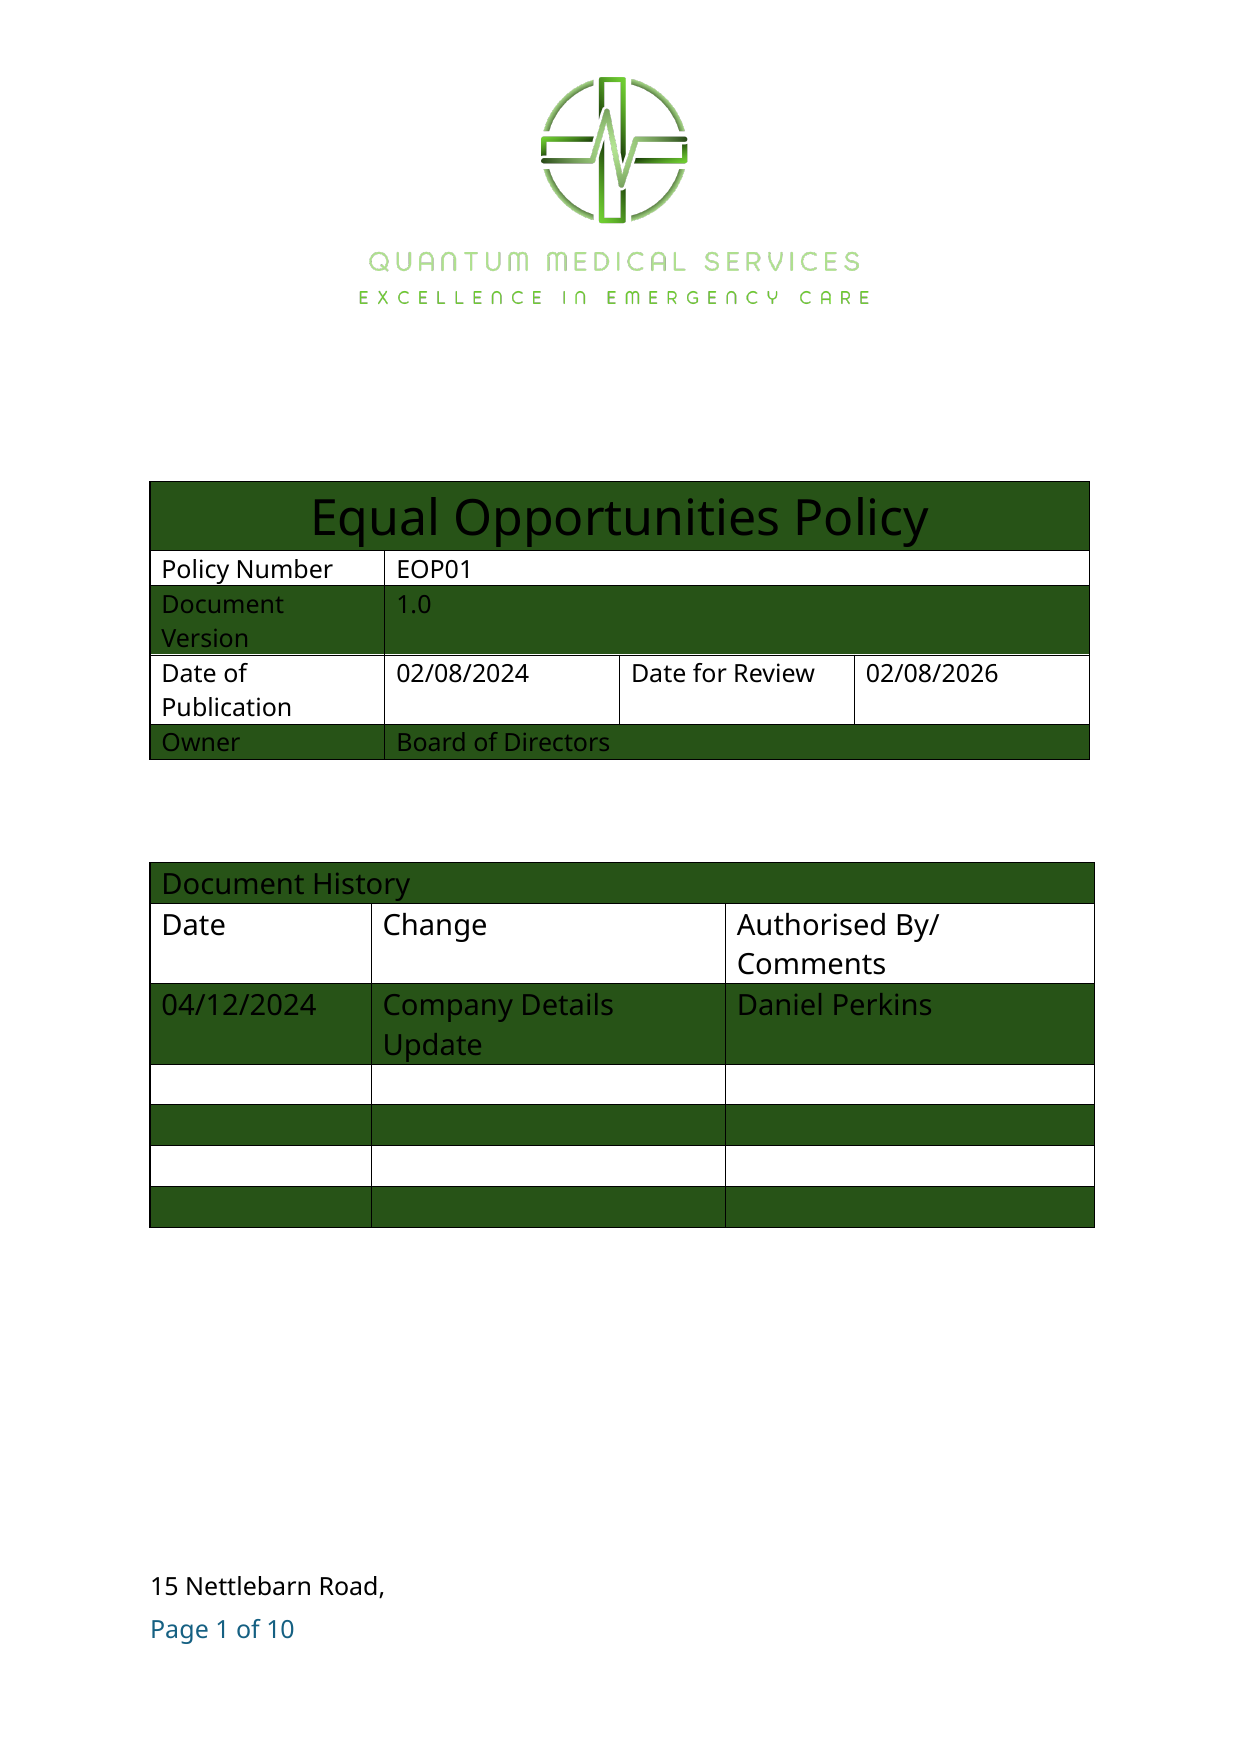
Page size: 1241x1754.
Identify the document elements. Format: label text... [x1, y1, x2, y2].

table_cell [726, 1065, 1094, 1104]
table_cell 02/08/2024 [385, 656, 619, 724]
table_cell [726, 1105, 1094, 1145]
table_cell [151, 1187, 371, 1227]
table_cell [151, 1146, 371, 1186]
table_cell Company Details Update [372, 984, 725, 1064]
table_cell [151, 1065, 371, 1104]
table_cell [372, 1146, 725, 1186]
picture [356, 73, 878, 311]
table_cell [372, 1105, 725, 1145]
table_header Document History [151, 863, 1094, 903]
table_cell Authorised By/ Comments [726, 904, 1094, 983]
table_cell 1.0 [385, 586, 1089, 654]
table_cell Date [151, 904, 371, 983]
table_cell [726, 1187, 1094, 1227]
table_cell Daniel Perkins [726, 984, 1094, 1064]
table_header Equal Opportunities Policy [151, 482, 1089, 550]
table_cell Board of Directors [385, 725, 1089, 759]
table_cell [372, 1065, 725, 1104]
table_cell 02/08/2026 [855, 656, 1089, 724]
table_cell [726, 1146, 1094, 1186]
table_cell Change [372, 904, 725, 983]
table_cell Document Version [151, 586, 384, 654]
text 15 Nettlebarn Road, [150, 1568, 1090, 1602]
table_cell Policy Number [151, 551, 384, 585]
table_cell 04/12/2024 [151, 984, 371, 1064]
table_cell Owner [151, 725, 384, 759]
table_cell Date of Publication [151, 656, 384, 724]
table_cell Date for Review [620, 656, 854, 724]
table_cell EOP01 [385, 551, 1089, 585]
table_cell [372, 1187, 725, 1227]
table_cell [151, 1105, 371, 1145]
